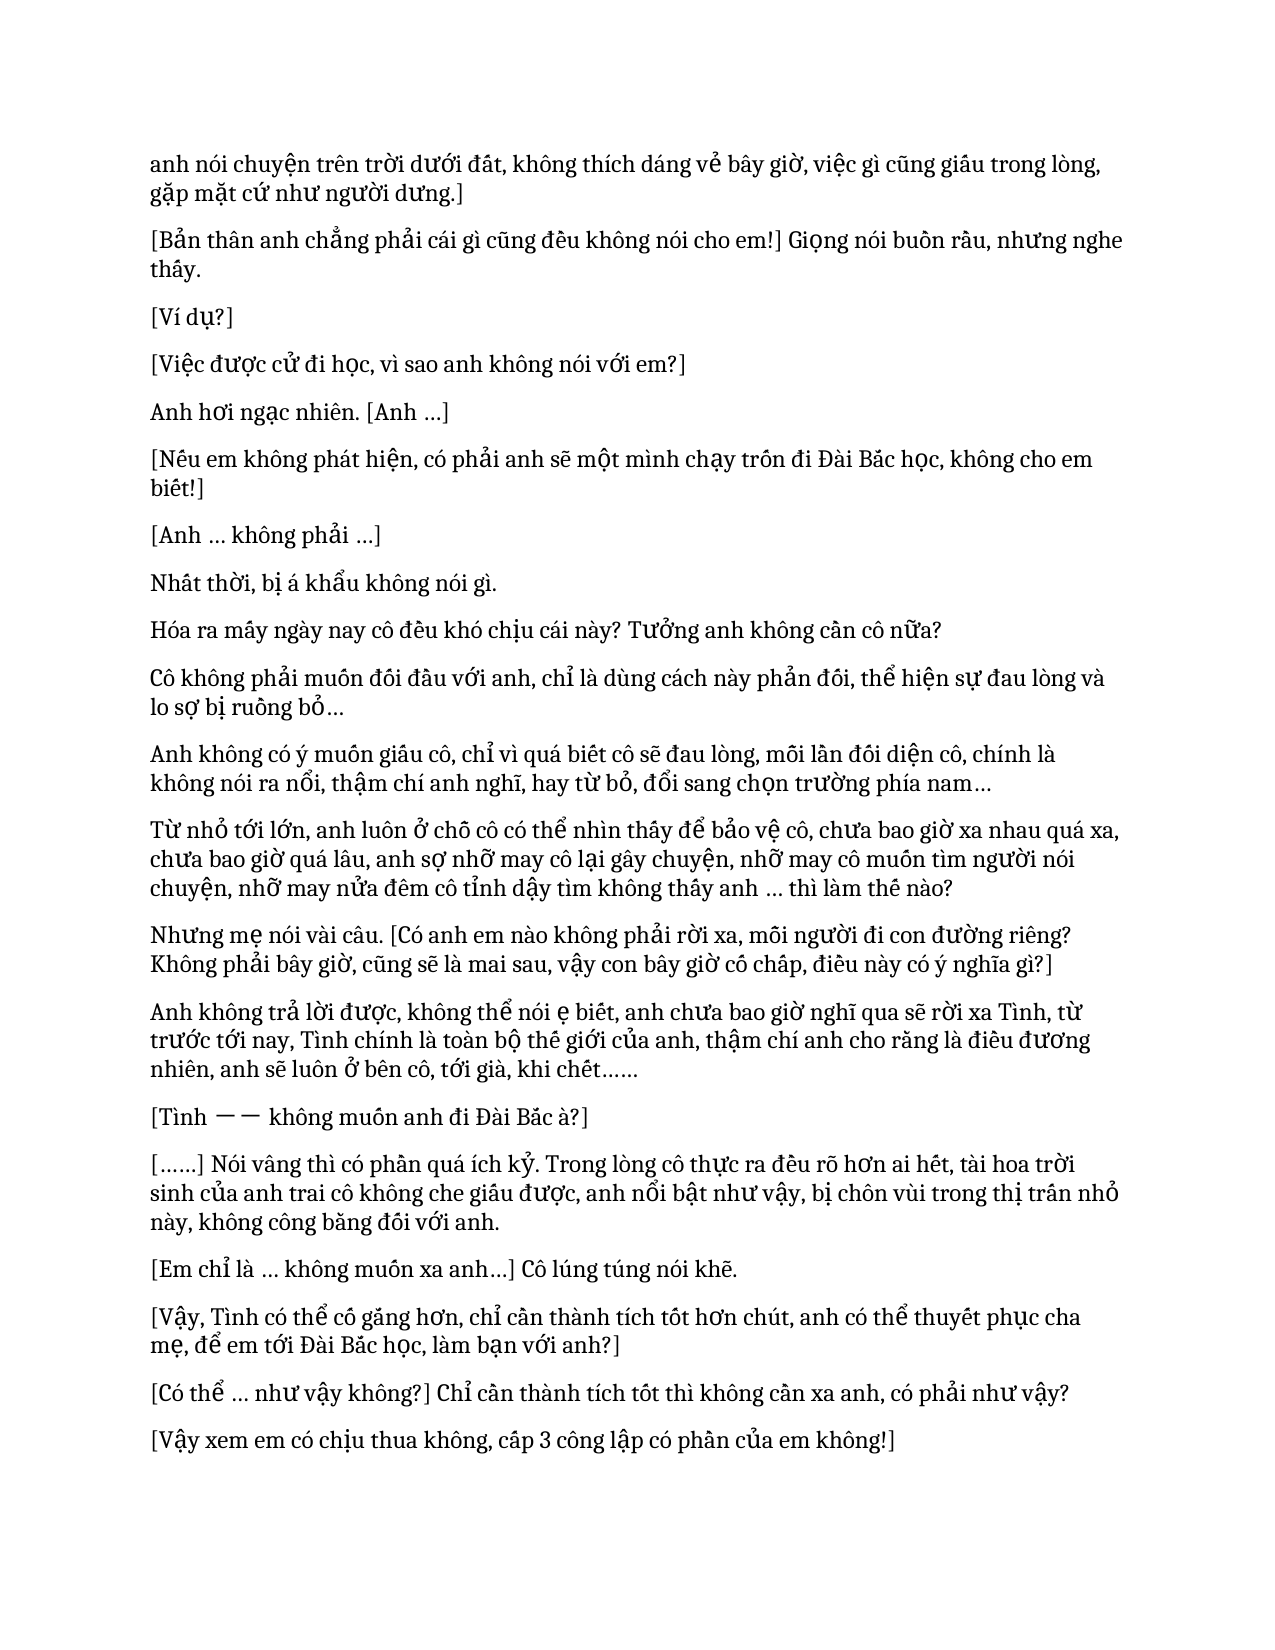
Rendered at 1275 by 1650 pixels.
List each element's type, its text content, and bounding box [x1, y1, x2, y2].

text Nhất thời, bị á khẩu không nói gì. [150, 569, 1125, 597]
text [150, 150, 1125, 207]
text [Bản thân anh chẳng phải cái gì cũng đều không nói cho em!] Giọng nói buồn rầu, nhưng nghe thấy. [150, 226, 1125, 284]
text [Vậy xem em có chịu thua không, cấp 3 công lập có phần của em không!] [150, 1426, 1125, 1455]
text [Nếu em không phát hiện, có phải anh sẽ một mình chạy trốn đi Đài Bắc học, không cho em biết!] [150, 445, 1125, 502]
text [Tình －－ không muốn anh đi Đài Bắc à?] [150, 1102, 1125, 1131]
text Anh không trả lời được, không thể nói ẹ biết, anh chưa bao giờ nghĩ qua sẽ rời xa Tình, từ trước tới nay, Tình chính là toàn bộ thế giới của anh, thậm chí anh cho rằng là điều đương nhiên, anh sẽ luôn ở bên cô, tới già, khi chết…… [150, 997, 1125, 1084]
text [Vậy, Tình có thể cố gắng hơn, chỉ cần thành tích tốt hơn chút, anh có thể thuyết phục cha mẹ, để em tới Đài Bắc học, làm bạn với anh?] [150, 1302, 1125, 1360]
text [Việc được cử đi học, vì sao anh không nói với em?] [150, 350, 1125, 379]
text [Có thể … như vậy không?] Chỉ cần thành tích tốt thì không cần xa anh, có phải như vậy? [150, 1379, 1125, 1407]
text Anh không có ý muốn giấu cô, chỉ vì quá biết cô sẽ đau lòng, mỗi lần đối diện cô, chính là không nói ra nổi, thậm chí anh nghĩ, hay từ bỏ, đổi sang chọn trường phía nam… [150, 740, 1125, 797]
text [Ví dụ?] [150, 302, 1125, 331]
text [Anh … không phải …] [150, 521, 1125, 550]
text Anh hơi ngạc nhiên. [Anh …] [150, 397, 1125, 426]
text Nhưng mẹ nói vài câu. [Có anh em nào không phải rời xa, mỗi người đi con đường riêng? Không phải bây giờ, cũng sẽ là mai sau, vậy con bây giờ cố chấp, điều này có ý nghĩa gì?] [150, 921, 1125, 979]
text [Em chỉ là … không muốn xa anh…] Cô lúng túng nói khẽ. [150, 1255, 1125, 1284]
text Cô không phải muốn đối đầu với anh, chỉ là dùng cách này phản đối, thể hiện sự đau lòng và lo sợ bị ruồng bỏ… [150, 664, 1125, 721]
text Hóa ra mấy ngày nay cô đều khó chịu cái này? Tưởng anh không cần cô nữa? [150, 616, 1125, 645]
text [……] Nói vâng thì có phần quá ích kỷ. Trong lòng cô thực ra đều rõ hơn ai hết, tài hoa trời sinh của anh trai cô không che giấu được, anh nổi bật như vậy, bị chôn vùi trong thị trấn nhỏ này, không công bằng đối với anh. [150, 1150, 1125, 1236]
text Từ nhỏ tới lớn, anh luôn ở chỗ cô có thể nhìn thấy để bảo vệ cô, chưa bao giờ xa nhau quá xa, chưa bao giờ quá lâu, anh sợ nhỡ may cô lại gây chuyện, nhỡ may cô muốn tìm người nói chuyện, nhỡ may nửa đêm cô tỉnh dậy tìm không thấy anh … thì làm thế nào? [150, 816, 1125, 902]
